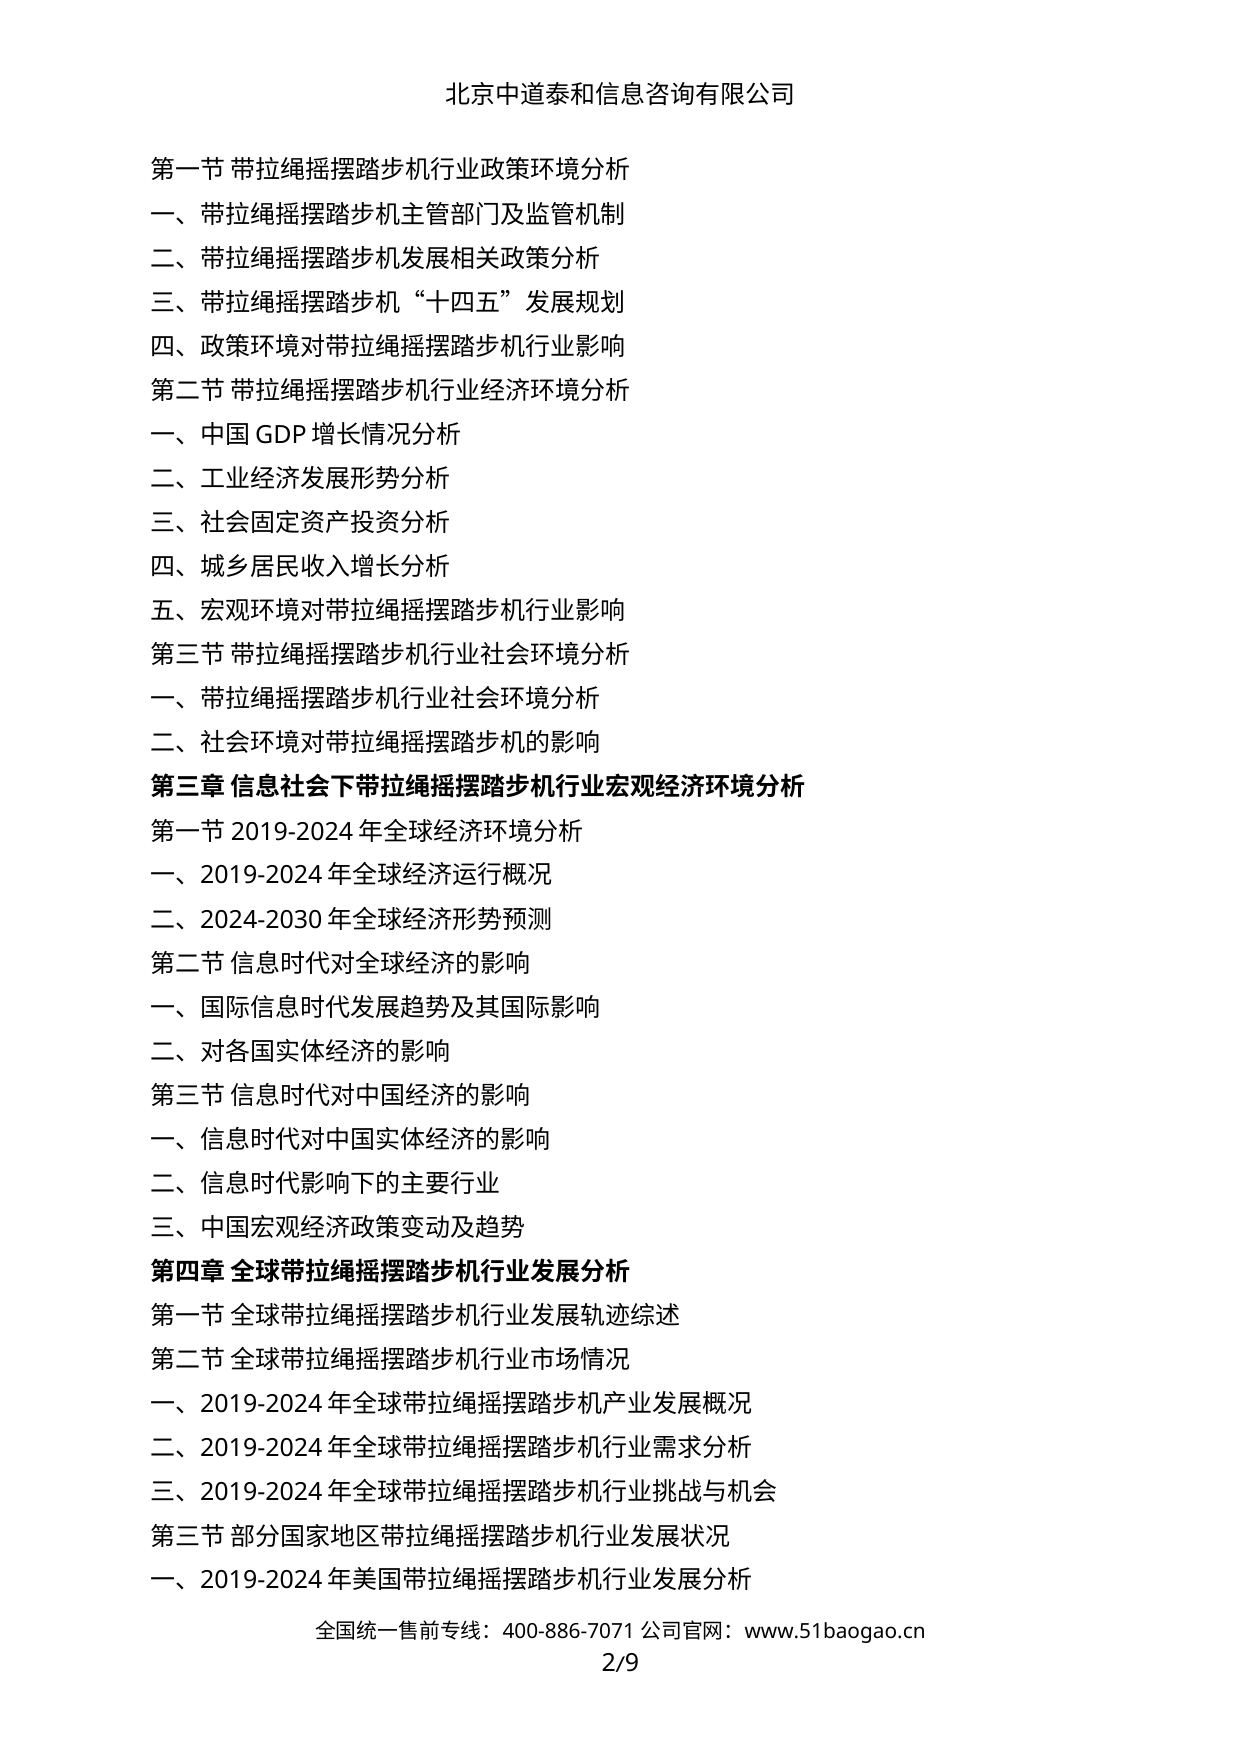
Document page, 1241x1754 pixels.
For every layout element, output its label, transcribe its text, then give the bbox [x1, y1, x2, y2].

text 二、工业经济发展形势分析 [150, 458, 1090, 495]
text 二、信息时代影响下的主要行业 [150, 1163, 1090, 1200]
text 一、国际信息时代发展趋势及其国际影响 [150, 987, 1090, 1023]
text 第二节 全球带拉绳摇摆踏步机行业市场情况 [150, 1340, 1090, 1376]
text 第二节 带拉绳摇摆踏步机行业经济环境分析 [150, 370, 1090, 407]
text 四、城乡居民收入增长分析 [150, 547, 1090, 583]
text 第三章 信息社会下带拉绳摇摆踏步机行业宏观经济环境分析 [150, 767, 1090, 803]
text 第一节 2019-2024年全球经济环境分析 [150, 811, 1090, 847]
text 一、2019-2024年全球带拉绳摇摆踏步机产业发展概况 [150, 1384, 1090, 1420]
text 三、社会固定资产投资分析 [150, 502, 1090, 539]
text 一、2019-2024年全球经济运行概况 [150, 855, 1090, 891]
text 一、中国GDP增长情况分析 [150, 414, 1090, 451]
text 第三节 带拉绳摇摆踏步机行业社会环境分析 [150, 635, 1090, 671]
text 三、中国宏观经济政策变动及趋势 [150, 1207, 1090, 1244]
text 第三节 部分国家地区带拉绳摇摆踏步机行业发展状况 [150, 1516, 1090, 1552]
text 一、2019-2024年美国带拉绳摇摆踏步机行业发展分析 [150, 1560, 1090, 1596]
text 第四章 全球带拉绳摇摆踏步机行业发展分析 [150, 1252, 1090, 1288]
text 一、带拉绳摇摆踏步机主管部门及监管机制 [150, 194, 1090, 230]
text 第二节 信息时代对全球经济的影响 [150, 943, 1090, 979]
text 二、对各国实体经济的影响 [150, 1031, 1090, 1067]
text 二、带拉绳摇摆踏步机发展相关政策分析 [150, 238, 1090, 274]
text 三、2019-2024年全球带拉绳摇摆踏步机行业挑战与机会 [150, 1472, 1090, 1508]
text 四、政策环境对带拉绳摇摆踏步机行业影响 [150, 326, 1090, 362]
text 二、2024-2030年全球经济形势预测 [150, 899, 1090, 935]
text 五、宏观环境对带拉绳摇摆踏步机行业影响 [150, 591, 1090, 627]
text 二、社会环境对带拉绳摇摆踏步机的影响 [150, 723, 1090, 759]
text 三、带拉绳摇摆踏步机“十四五”发展规划 [150, 282, 1090, 318]
text 二、2019-2024年全球带拉绳摇摆踏步机行业需求分析 [150, 1428, 1090, 1464]
text 第一节 带拉绳摇摆踏步机行业政策环境分析 [150, 150, 1090, 186]
text 一、带拉绳摇摆踏步机行业社会环境分析 [150, 679, 1090, 715]
text 第三节 信息时代对中国经济的影响 [150, 1075, 1090, 1112]
text 第一节 全球带拉绳摇摆踏步机行业发展轨迹综述 [150, 1296, 1090, 1332]
text 一、信息时代对中国实体经济的影响 [150, 1119, 1090, 1156]
